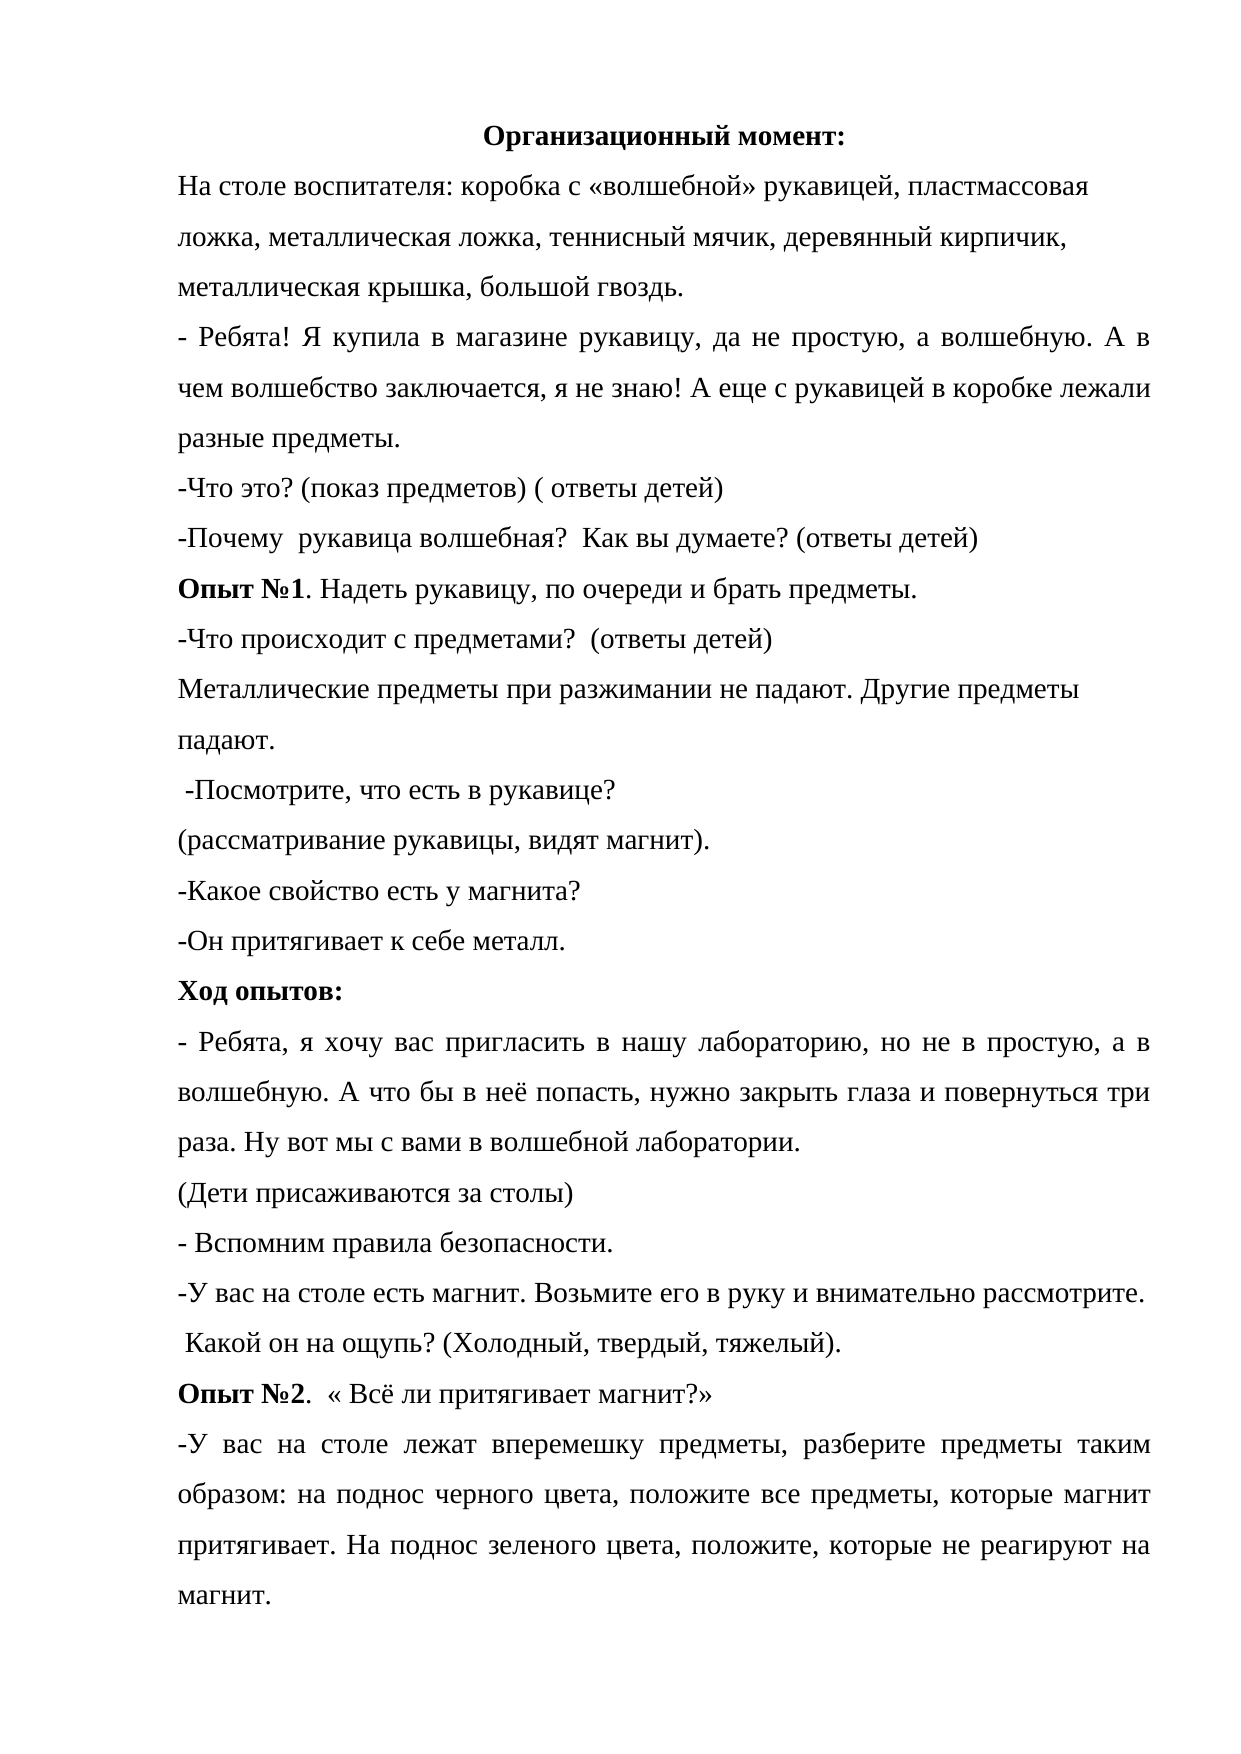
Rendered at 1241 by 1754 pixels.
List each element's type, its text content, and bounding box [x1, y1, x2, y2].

text -У вас на столе есть магнит. Возьмите его в руку и внимательно рассмотрите. [177, 1275, 1152, 1309]
text -Какое свойство есть у магнита? [177, 873, 1152, 906]
text (Дети присаживаются за столы) [177, 1175, 1152, 1208]
text Ход опытов: [177, 973, 1152, 1007]
text - Ребята, я хочу вас пригласить в нашу лабораторию, но не в простую, а в волшебную. А что бы в неё попасть, нужно закрыть глаза и повернуться три раза. Ну вот мы с вами в волшебной лаборатории. [177, 1024, 1152, 1158]
text Какой он на ощупь? (Холодный, твердый, тяжелый). [177, 1326, 1152, 1359]
text Организационный момент: [177, 118, 1152, 152]
text На столе воспитателя: коробка с «волшебной» рукавицей, пластмассовая ложка, металлическая ложка, теннисный мячик, деревянный кирпичик, металлическая крышка, большой гвоздь. [177, 168, 1152, 303]
text -Почему рукавица волшебная? Как вы думаете? (ответы детей) [177, 521, 1152, 554]
text -Он притягивает к себе металл. [177, 923, 1152, 957]
text Опыт №1. Надеть рукавицу, по очереди и брать предметы. [177, 571, 1152, 604]
text Металлические предметы при разжимании не падают. Другие предметы падают. [177, 672, 1152, 755]
text Опыт №2. « Всё ли притягивает магнит?» [177, 1376, 1152, 1409]
text - Вспомним правила безопасности. [177, 1225, 1152, 1258]
text -Посмотрите, что есть в рукавице? (рассматривание рукавицы, видят магнит). [177, 772, 1152, 856]
text -Что это? (показ предметов) ( ответы детей) [177, 470, 1152, 504]
text - Ребята! Я купила в магазине рукавицу, да не простую, а волшебную. А в чем волшебство заключается, я не знаю! А еще с рукавицей в коробке лежали разные предметы. [177, 319, 1152, 453]
text -Что происходит с предметами? (ответы детей) [177, 621, 1152, 655]
text -У вас на столе лежат вперемешку предметы, разберите предметы таким образом: на поднос черного цвета, положите все предметы, которые магнит притягивает. На поднос зеленого цвета, положите, которые не реагируют на магнит. [177, 1426, 1152, 1611]
